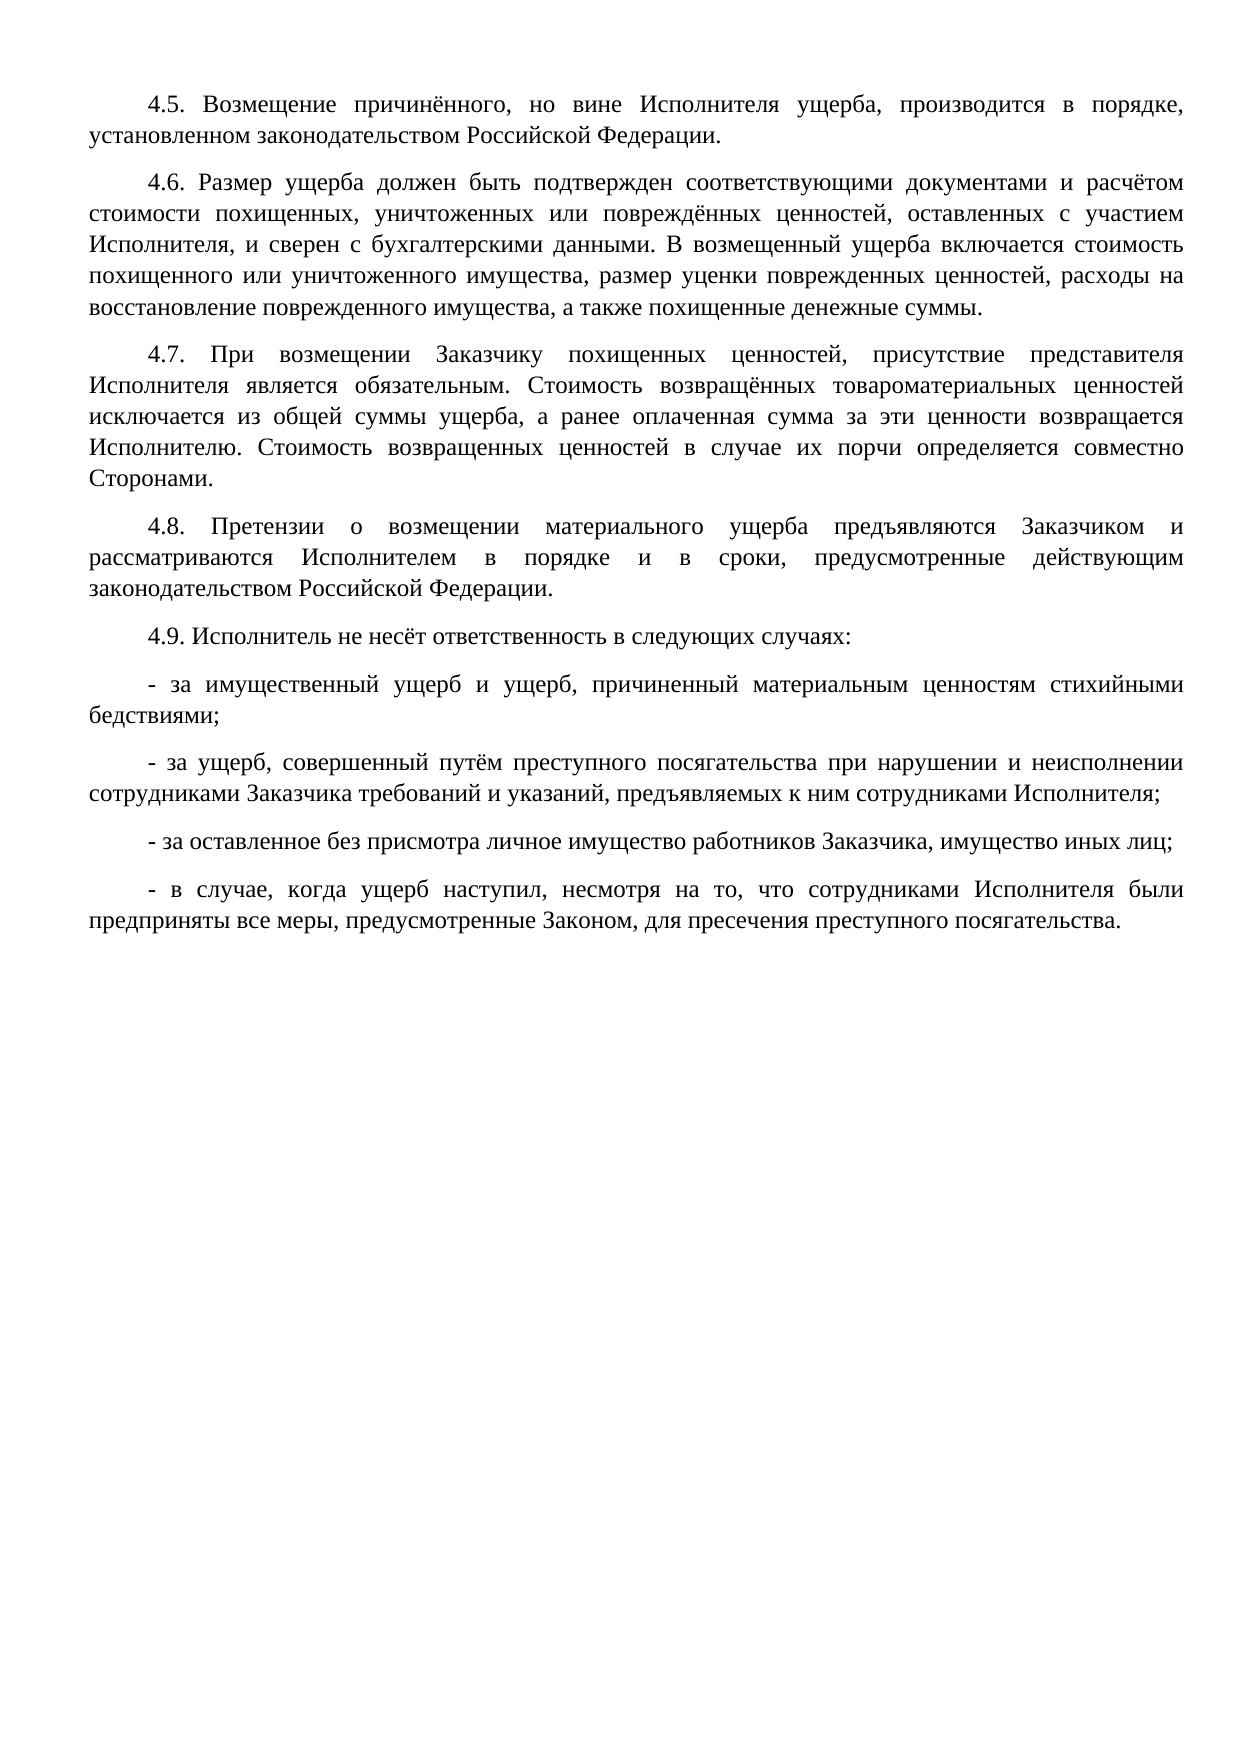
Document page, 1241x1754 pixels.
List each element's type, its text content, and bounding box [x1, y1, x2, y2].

text 4.7. При возмещении Заказчику похищенных ценностей, присутствие представителя Исполнителя является обязательным. Стоимость возвращённых товароматериальных ценностей исключается из общей суммы ущерба, а ранее оплаченная сумма за эти ценности возвращается Исполнителю. Стоимость возвращенных ценностей в случае их порчи определяется совместно Сторонами. [89, 339, 1185, 492]
text 4.5. Возмещение причинённого, но вине Исполнителя ущерба, производится в порядке, установленном законодательством Российской Федерации. [89, 89, 1185, 148]
text - за имущественный ущерб и ущерб, причиненный материальным ценностям стихийными бедствиями; [89, 669, 1185, 728]
text - за оставленное без присмотра личное имущество работников Заказчика, имущество иных лиц; [89, 826, 1185, 855]
text 4.8. Претензии о возмещении материального ущерба предъявляются Заказчиком и рассматриваются Исполнителем в порядке и в сроки, предусмотренные действующим законодательством Российской Федерации. [89, 511, 1185, 602]
text - в случае, когда ущерб наступил, несмотря на то, что сотрудниками Исполнителя были предприняты все меры, предусмотренные Законом, для пресечения преступного посягательства. [89, 874, 1185, 934]
text - за ущерб, совершенный путём преступного посягательства при нарушении и неисполнении сотрудниками Заказчика требований и указаний, предъявляемых к ним сотрудниками Исполнителя; [89, 747, 1185, 807]
text 4.9. Исполнитель не несёт ответственность в следующих случаях: [89, 621, 1185, 650]
text 4.6. Размер ущерба должен быть подтвержден соответствующими документами и расчётом стоимости похищенных, уничтоженных или повреждённых ценностей, оставленных с участием Исполнителя, и сверен с бухгалтерскими данными. В возмещенный ущерба включается стоимость похищенного или уничтоженного имущества, размер уценки поврежденных ценностей, расходы на восстановление поврежденного имущества, а также похищенные денежные суммы. [89, 167, 1185, 320]
